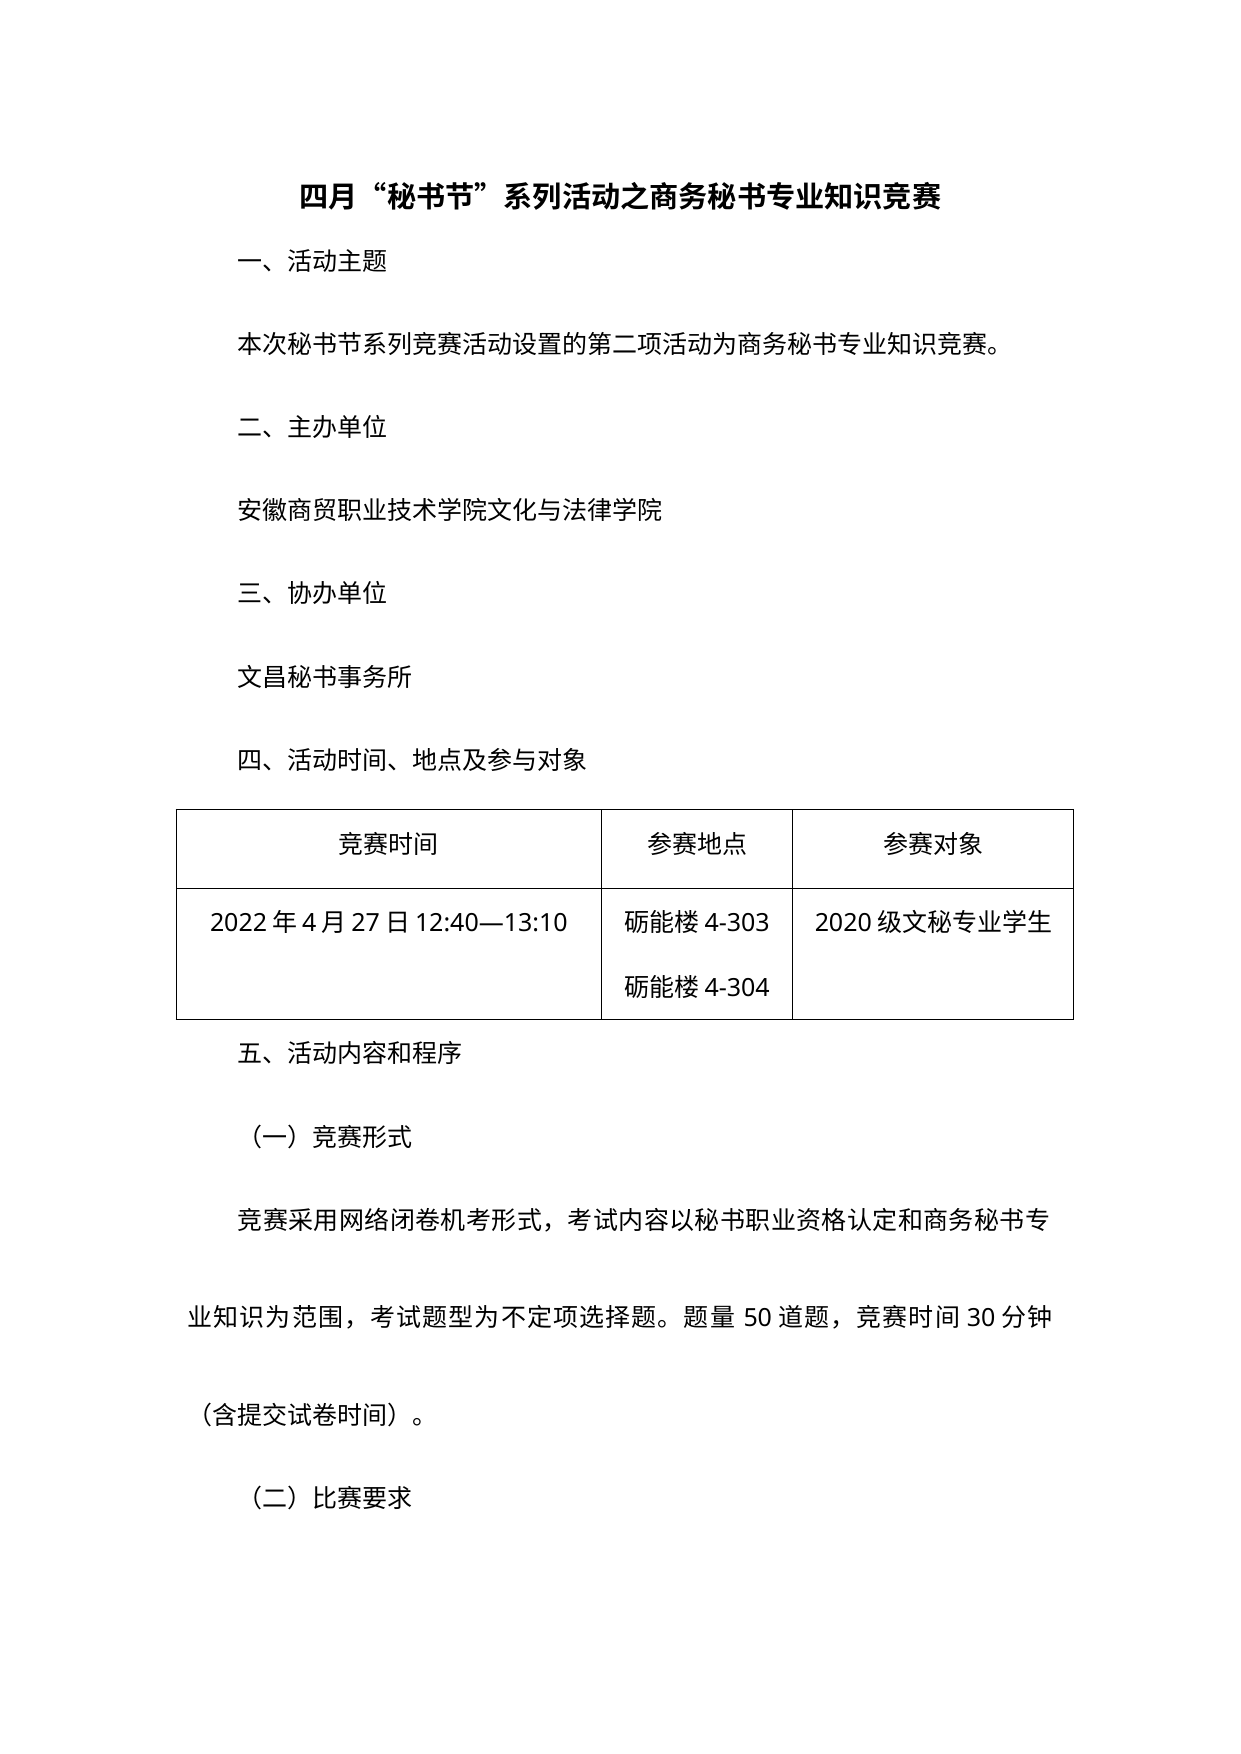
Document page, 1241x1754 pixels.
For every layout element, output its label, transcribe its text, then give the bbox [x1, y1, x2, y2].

text 五、活动内容和程序 [187, 1020, 1053, 1084]
text 三、协办单位 [187, 559, 1053, 624]
table_cell 2020级文秘专业学生 [793, 889, 1073, 1018]
table_cell 2022年4月27日12:40—13:10 [177, 889, 601, 1018]
text 本次秘书节系列竞赛活动设置的第二项活动为商务秘书专业知识竞赛。 [187, 310, 1053, 375]
table_header 参赛地点 [602, 810, 792, 887]
text （二）比赛要求 [187, 1464, 1053, 1529]
text 竞赛采用网络闭卷机考形式，考试内容以秘书职业资格认定和商务秘书专业知识为范围，考试题型为不定项选择题。题量50道题，竞赛时间30分钟（含提交试卷时间）。 [187, 1186, 1053, 1446]
text 四月“秘书节”系列活动之商务秘书专业知识竞赛 [187, 162, 1053, 227]
table_header 参赛对象 [793, 810, 1073, 887]
text 二、主办单位 [187, 393, 1053, 458]
text 文昌秘书事务所 [187, 643, 1053, 708]
table_cell 砺能楼4-303 砺能楼4-304 [602, 889, 792, 1018]
text 安徽商贸职业技术学院文化与法律学院 [187, 476, 1053, 541]
table_header 竞赛时间 [177, 810, 601, 887]
text 一、活动主题 [187, 227, 1053, 292]
text （一）竞赛形式 [187, 1103, 1053, 1168]
text 四、活动时间、地点及参与对象 [187, 726, 1053, 791]
